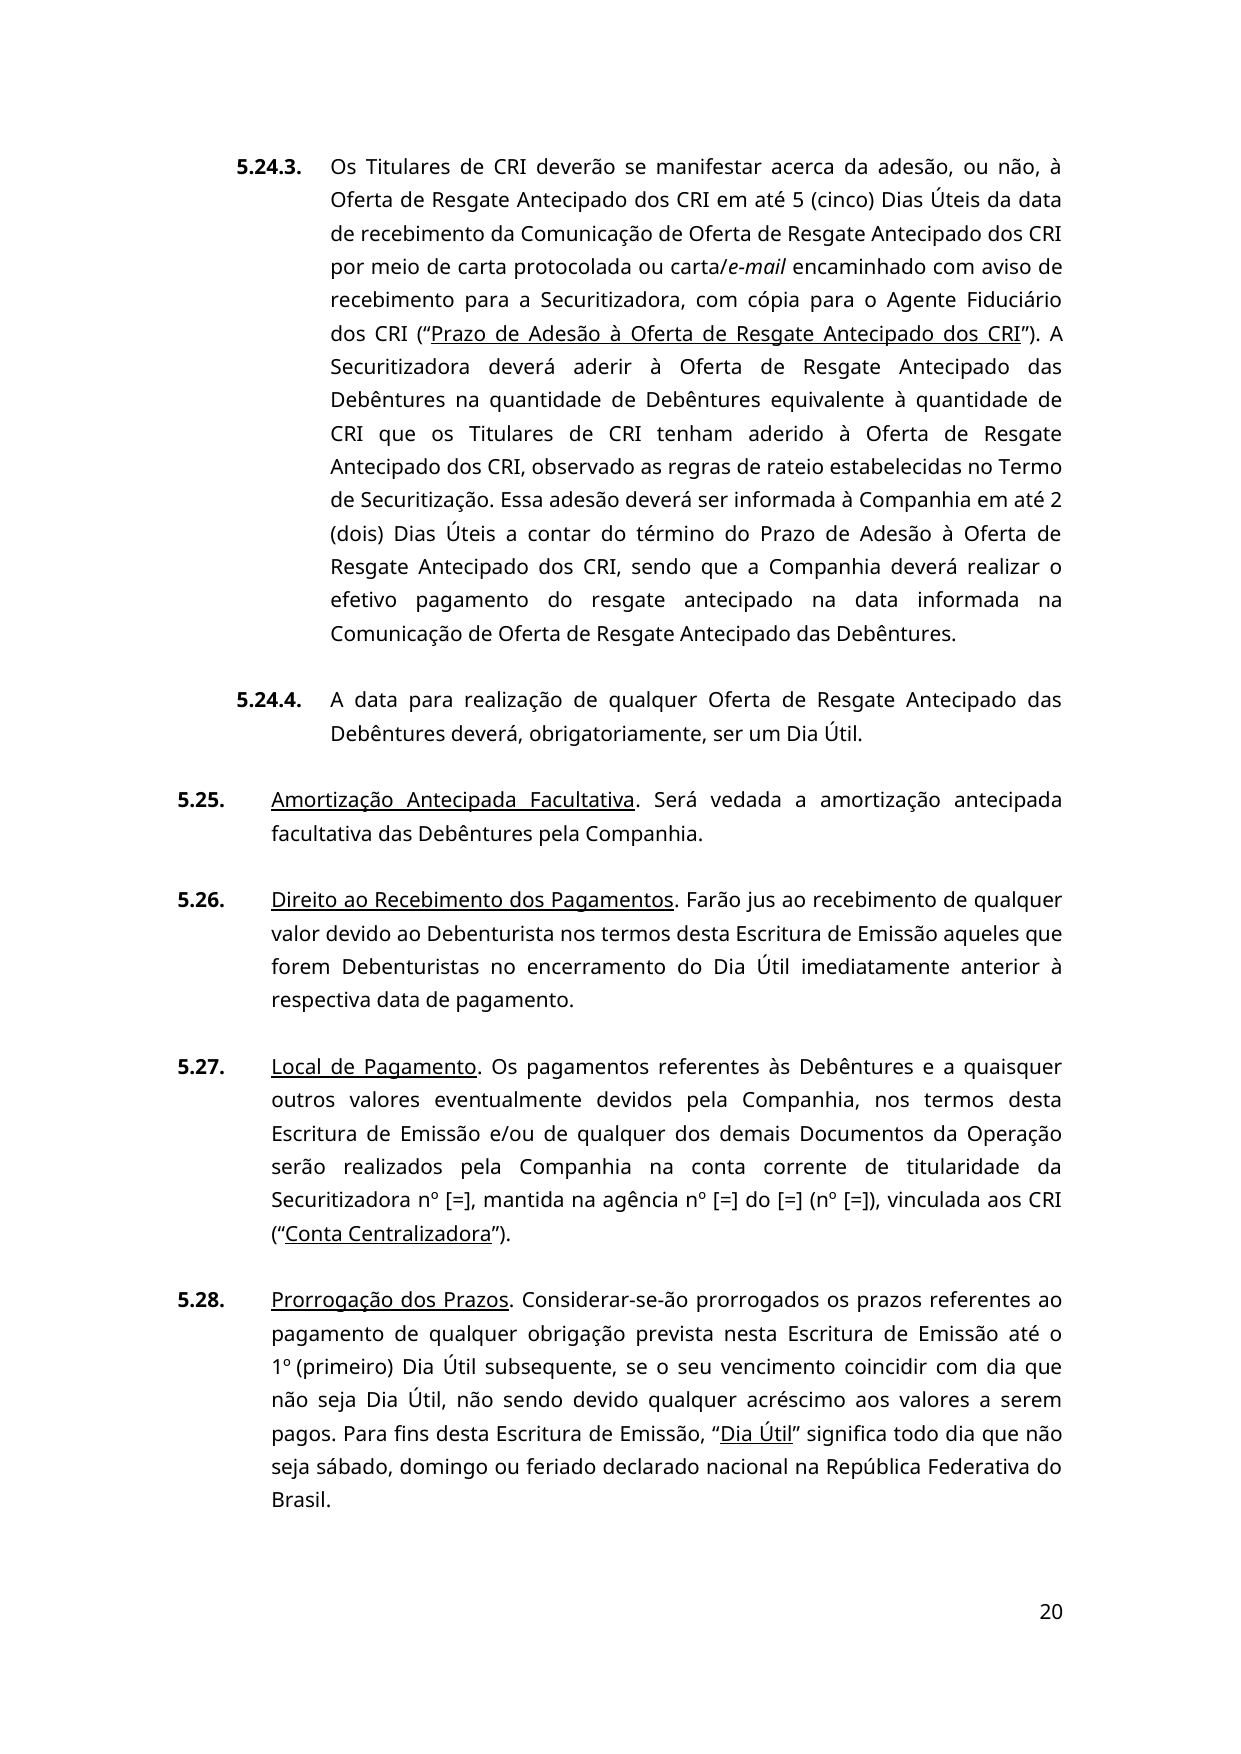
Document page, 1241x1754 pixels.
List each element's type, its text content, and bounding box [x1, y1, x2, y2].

subtitle Local de Pagamento. Os pagamentos referentes às Debêntures e a quaisquer outros valores eventualmente devidos pela Companhia, nos termos desta Escritura de Emissão e/ou de qualquer dos demais Documentos da Operação serão realizados pela Companhia na conta corrente de titularidade da Securitizadora nº [=], mantida na agência nº [=] do [=] (nº [=]), vinculada aos CRI (“Conta Centralizadora”). [177, 1048, 1063, 1248]
subtitle Amortização Antecipada Facultativa. Será vedada a amortização antecipada facultativa das Debêntures pela Companhia. [177, 781, 1063, 848]
subtitle A data para realização de qualquer Oferta de Resgate Antecipado das Debêntures deverá, obrigatoriamente, ser um Dia Útil. [236, 681, 1063, 748]
subtitle Prorrogação dos Prazos. Considerar-se-ão prorrogados os prazos referentes ao pagamento de qualquer obrigação prevista nesta Escritura de Emissão até o 1º (primeiro) Dia Útil subsequente, se o seu vencimento coincidir com dia que não seja Dia Útil, não sendo devido qualquer acréscimo aos valores a serem pagos. Para fins desta Escritura de Emissão, “Dia Útil” significa todo dia que não seja sábado, domingo ou feriado declarado nacional na República Federativa do Brasil. [177, 1281, 1063, 1514]
subtitle Os Titulares de CRI deverão se manifestar acerca da adesão, ou não, à Oferta de Resgate Antecipado dos CRI em até 5 (cinco) Dias Úteis da data de recebimento da Comunicação de Oferta de Resgate Antecipado dos CRI por meio de carta protocolada ou carta/e-mail encaminhado com aviso de recebimento para a Securitizadora, com cópia para o Agente Fiduciário dos CRI (“Prazo de Adesão à Oferta de Resgate Antecipado dos CRI”). A Securitizadora deverá aderir à Oferta de Resgate Antecipado das Debêntures na quantidade de Debêntures equivalente à quantidade de CRI que os Titulares de CRI tenham aderido à Oferta de Resgate Antecipado dos CRI, observado as regras de rateio estabelecidas no Termo de Securitização. Essa adesão deverá ser informada à Companhia em até 2 (dois) Dias Úteis a contar do término do Prazo de Adesão à Oferta de Resgate Antecipado dos CRI, sendo que a Companhia deverá realizar o efetivo pagamento do resgate antecipado na data informada na Comunicação de Oferta de Resgate Antecipado das Debêntures. [236, 148, 1063, 648]
subtitle Direito ao Recebimento dos Pagamentos. Farão jus ao recebimento de qualquer valor devido ao Debenturista nos termos desta Escritura de Emissão aqueles que forem Debenturistas no encerramento do Dia Útil imediatamente anterior à respectiva data de pagamento. [177, 881, 1063, 1014]
